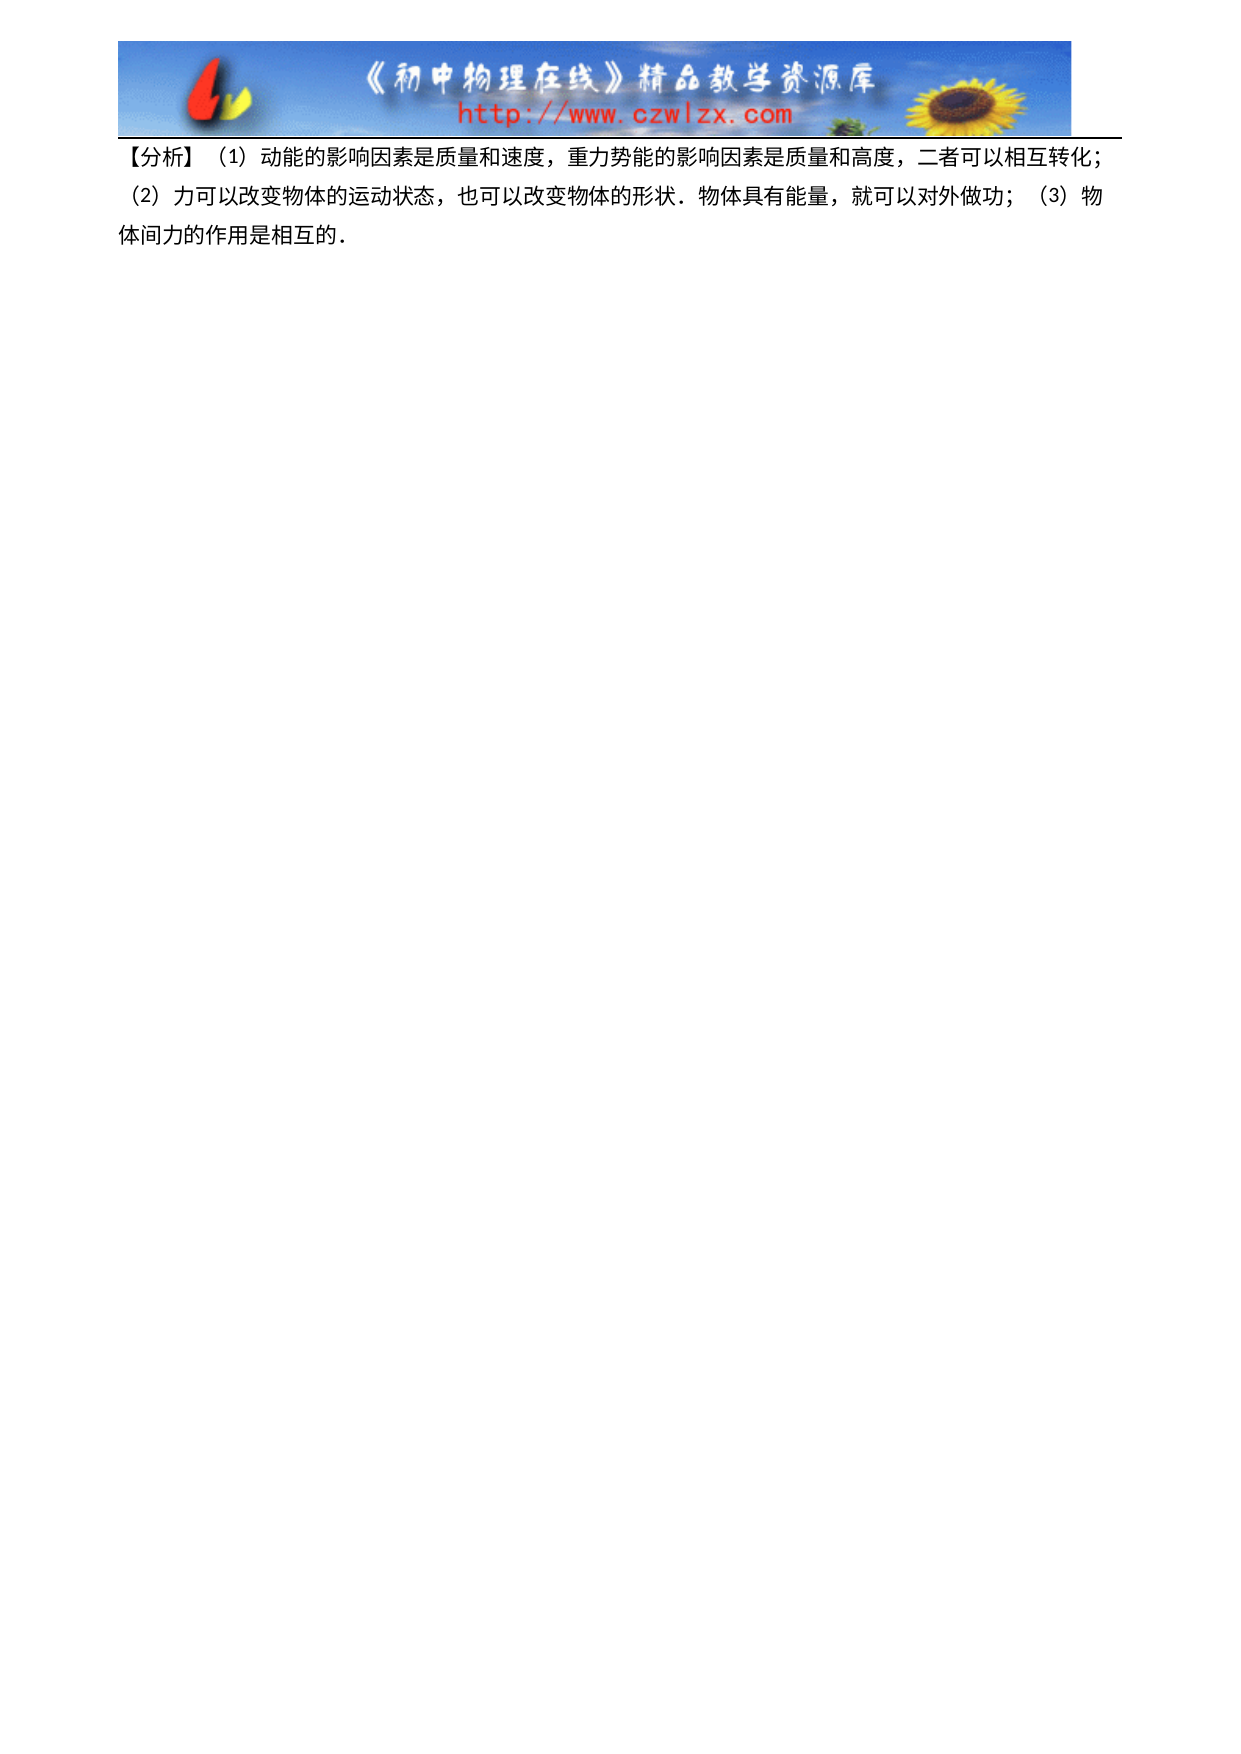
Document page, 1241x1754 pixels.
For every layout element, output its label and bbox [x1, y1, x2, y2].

text [118, 140, 1122, 250]
picture [118, 41, 1072, 136]
